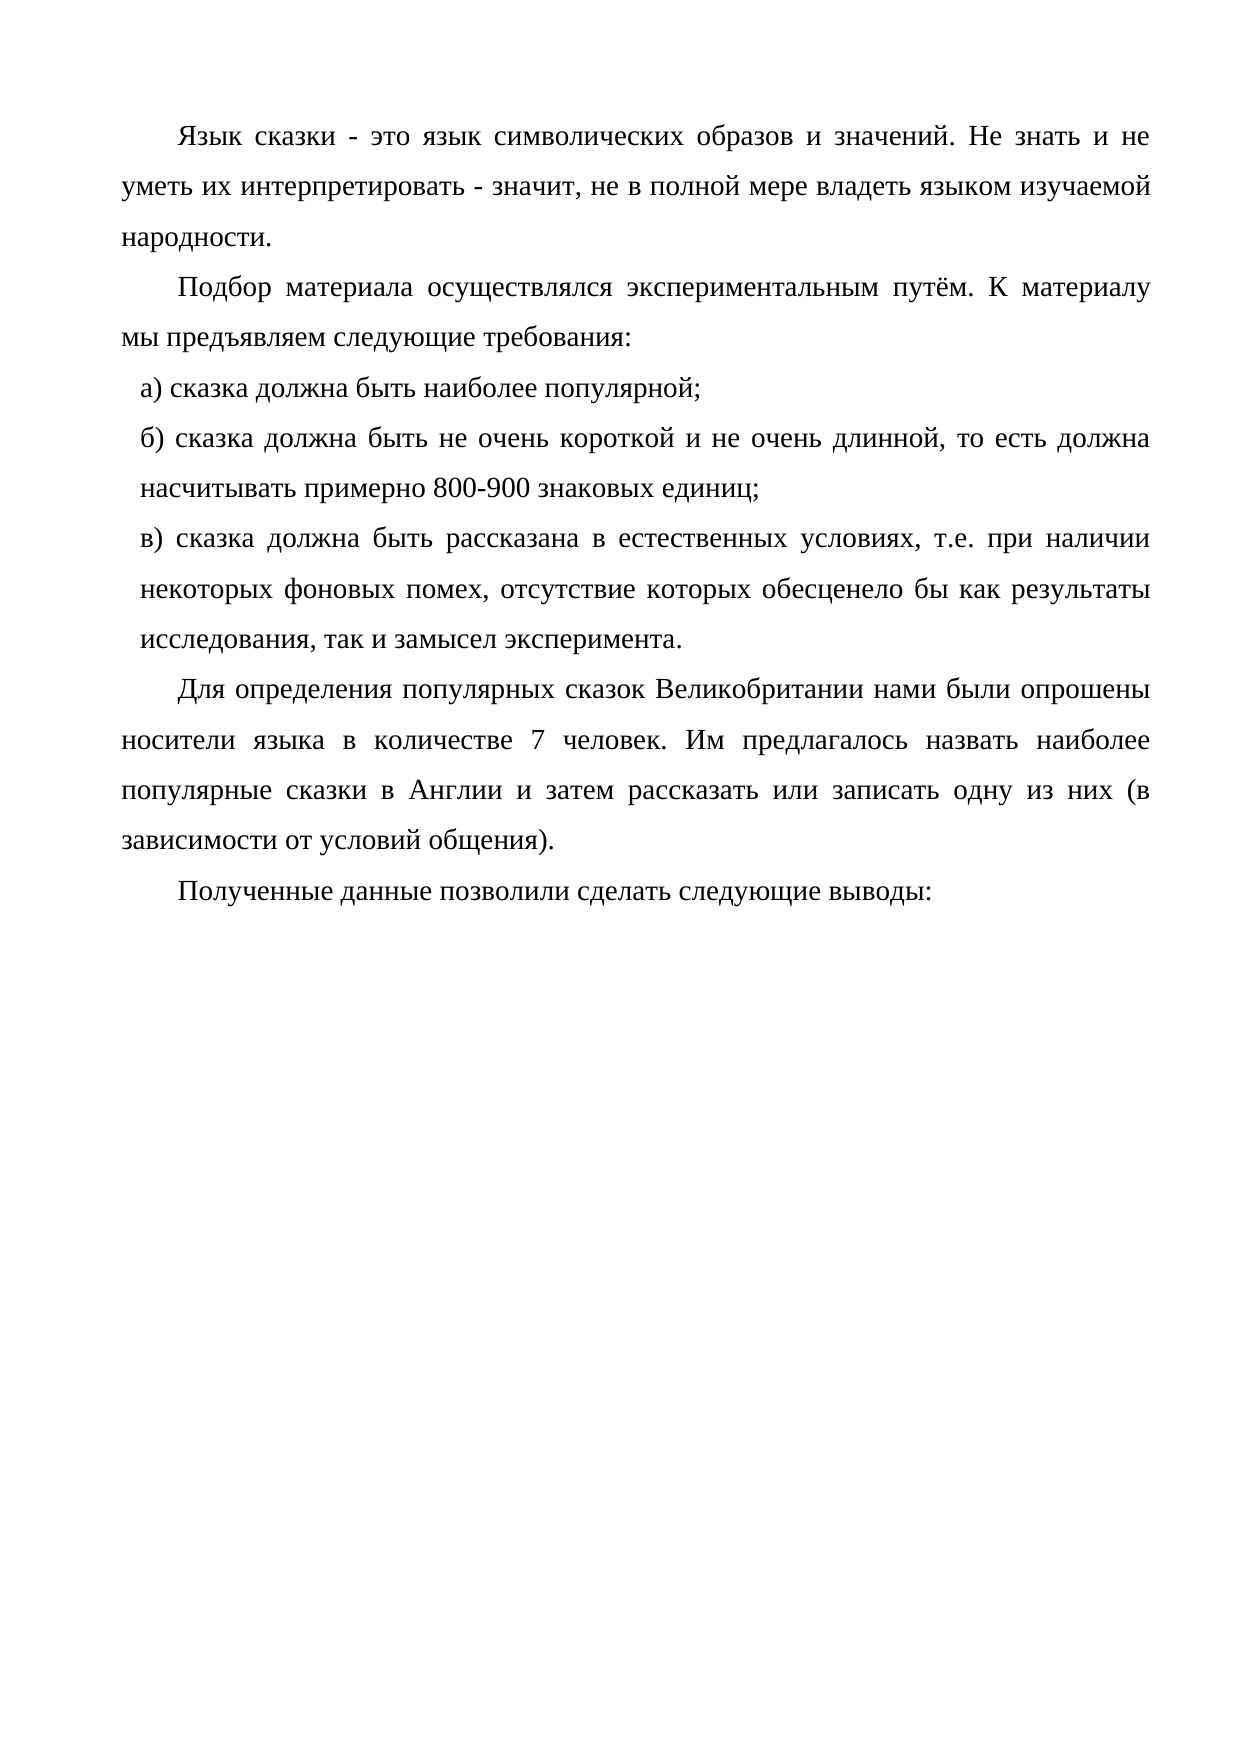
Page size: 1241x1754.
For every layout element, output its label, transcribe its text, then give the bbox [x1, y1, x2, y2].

text в) сказка должна быть рассказана в естественных условиях, т.е. при наличии некоторых фоновых помех, отсутствие которых обесценело бы как результаты исследования, так и замысел эксперимента. [140, 521, 1152, 655]
text Подбор материала осуществлялся экспериментальным путём. К материалу мы предъявляем следующие требования: [121, 269, 1152, 353]
text Полученные данные позволили сделать следующие выводы: [140, 873, 1152, 906]
text б) сказка должна быть не очень короткой и не очень длинной, то есть должна насчитывать примерно 800-900 знаковых единиц; [140, 420, 1152, 504]
text Для определения популярных сказок Великобритании нами были опрошены носители языка в количестве 7 человек. Им предлагалось назвать наиболее популярные сказки в Англии и затем рассказать или записать одну из них (в зависимости от условий общения). [121, 672, 1152, 856]
text Язык сказки - это язык символических образов и значений. Не знать и не уметь их интерпретировать - значит, не в полной мере владеть языком изучаемой народности. [121, 118, 1152, 252]
text а) сказка должна быть наиболее популярной; [140, 370, 1152, 403]
